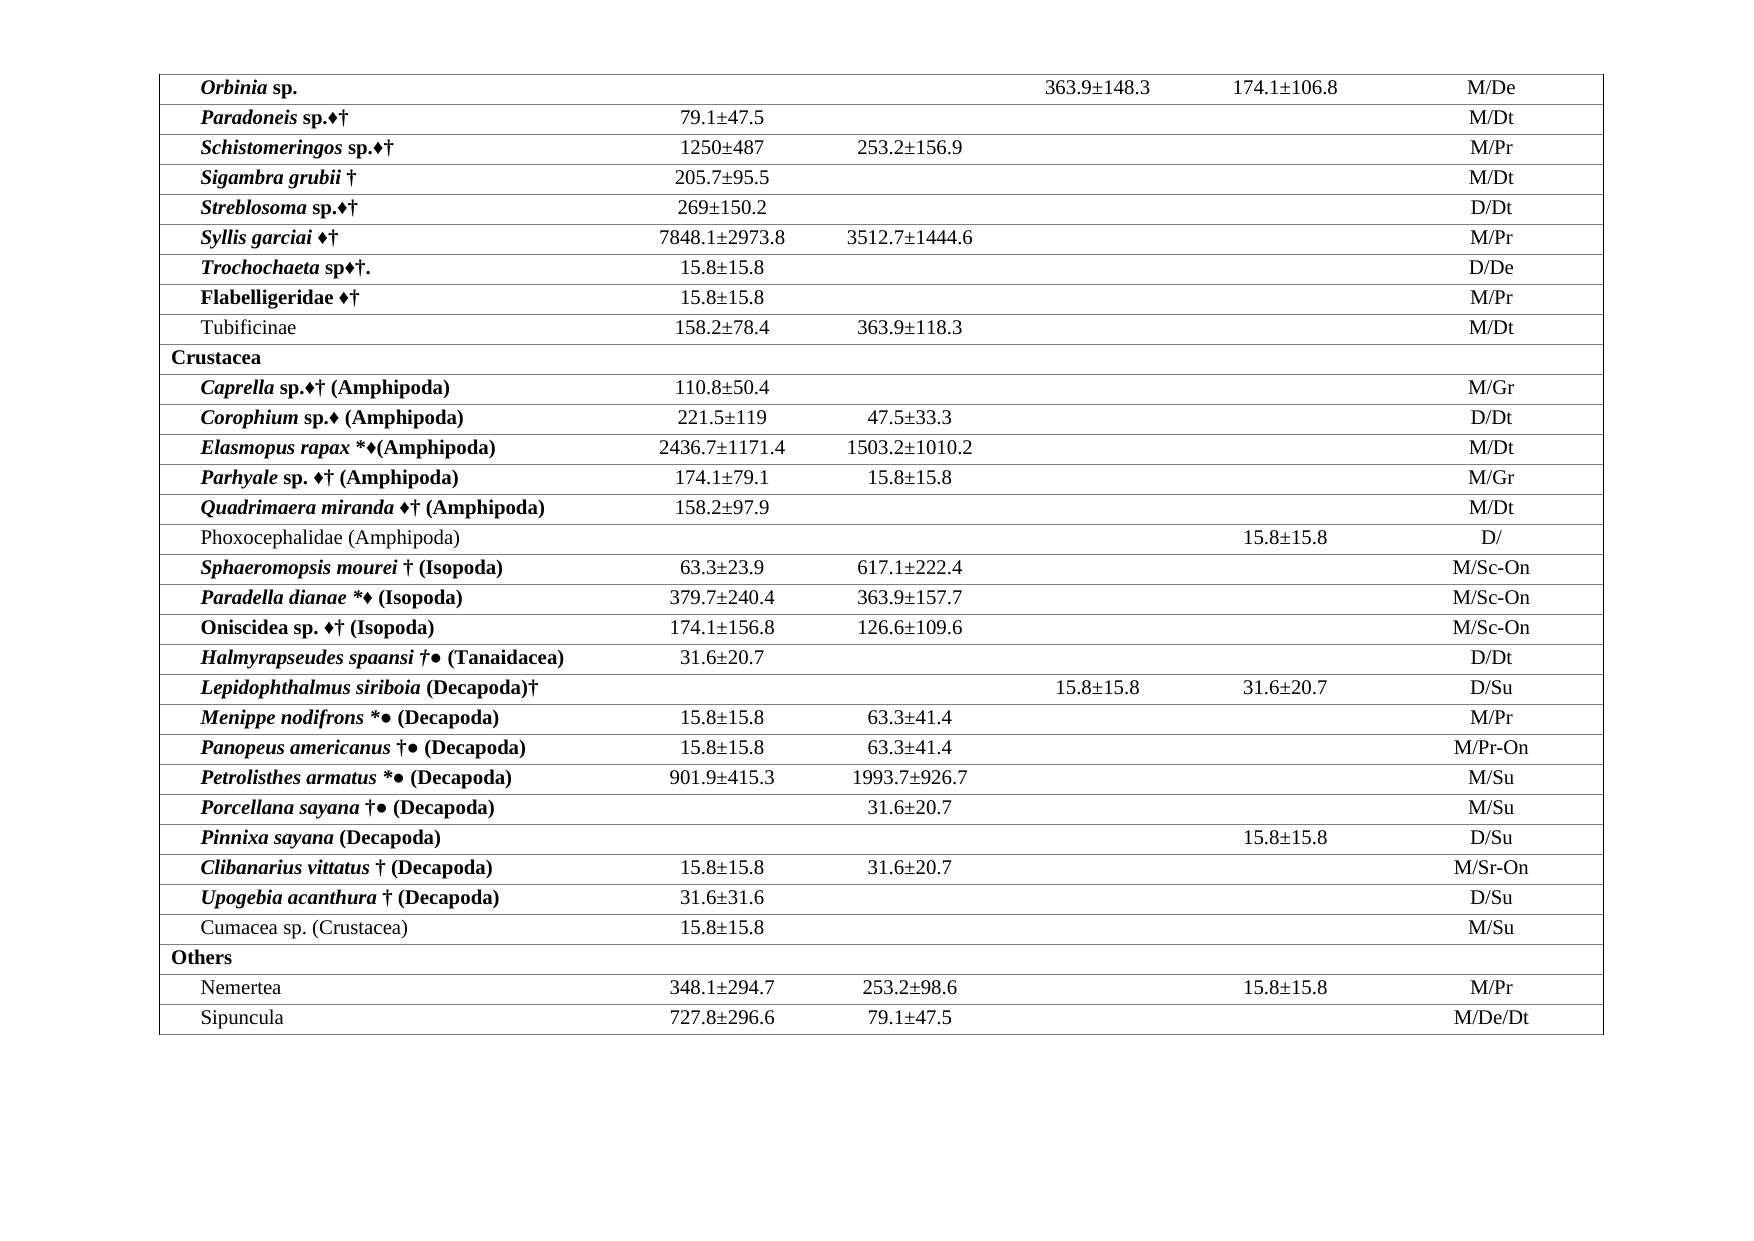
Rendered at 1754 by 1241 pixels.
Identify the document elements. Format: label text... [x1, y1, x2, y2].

table_cell 63.3±41.4 [816, 735, 1003, 764]
table_cell M/De/Dt [1379, 1005, 1603, 1034]
table_cell [1004, 435, 1191, 464]
table_cell [816, 75, 1003, 104]
table_cell [1004, 345, 1191, 374]
table_cell [816, 945, 1003, 974]
table_cell Sphaeromopsis mourei † (Isopoda) [160, 555, 628, 584]
table_cell Parhyale sp. ♦† (Amphipoda) [160, 465, 628, 494]
table_cell Others [160, 945, 628, 974]
table_cell 15.8±15.8 [628, 285, 816, 314]
table_cell [1191, 195, 1379, 224]
table_cell 158.2±78.4 [628, 315, 816, 344]
table_cell Pinnixa sayana (Decapoda) [160, 825, 628, 854]
table_cell [628, 345, 816, 374]
table_cell [1191, 915, 1379, 944]
table_cell [1191, 885, 1379, 914]
table_cell Flabelligeridae ♦† [160, 285, 628, 314]
table_cell [1191, 585, 1379, 614]
table_cell Orbinia sp. [160, 75, 628, 104]
table_cell [1191, 855, 1379, 884]
table_cell 363.9±157.7 [816, 585, 1003, 614]
table_cell [1191, 795, 1379, 824]
table_cell Nemertea [160, 975, 628, 1004]
table_cell [816, 645, 1003, 674]
table_cell Caprella sp.♦† (Amphipoda) [160, 375, 628, 404]
table_cell [1191, 165, 1379, 194]
table_cell M/De [1379, 75, 1603, 104]
table_cell [628, 945, 816, 974]
table_cell 174.1±79.1 [628, 465, 816, 494]
table_cell M/Sr-On [1379, 855, 1603, 884]
table_cell Paradoneis sp.♦† [160, 105, 628, 134]
table_cell D/Dt [1379, 405, 1603, 434]
table_cell Quadrimaera miranda ♦† (Amphipoda) [160, 495, 628, 524]
table_cell [628, 795, 816, 824]
table_cell Sipuncula [160, 1005, 628, 1034]
table_cell D/ [1379, 525, 1603, 554]
table_cell 727.8±296.6 [628, 1005, 816, 1034]
table_cell [1004, 315, 1191, 344]
table_cell Trochochaeta sp♦†. [160, 255, 628, 284]
table_cell Lepidophthalmus siriboia (Decapoda)† [160, 675, 628, 704]
table_cell M/Pr [1379, 705, 1603, 734]
table_cell [1191, 705, 1379, 734]
table_cell [1004, 825, 1191, 854]
table_cell 15.8±15.8 [1191, 825, 1379, 854]
table_cell [816, 915, 1003, 944]
table_cell D/Su [1379, 825, 1603, 854]
table_cell Elasmopus rapax *♦(Amphipoda) [160, 435, 628, 464]
table_cell 15.8±15.8 [1191, 525, 1379, 554]
table_cell [1004, 465, 1191, 494]
table_cell 15.8±15.8 [1191, 975, 1379, 1004]
table_cell 79.1±47.5 [628, 105, 816, 134]
table_cell [1004, 375, 1191, 404]
table_cell [1191, 225, 1379, 254]
table_cell [816, 105, 1003, 134]
table_cell [1004, 405, 1191, 434]
table_cell [1004, 915, 1191, 944]
table_cell [1191, 555, 1379, 584]
table_cell [1191, 315, 1379, 344]
table_cell [816, 675, 1003, 704]
table_cell [816, 525, 1003, 554]
table_cell M/Pr [1379, 135, 1603, 164]
table_cell M/Dt [1379, 435, 1603, 464]
table_cell 3512.7±1444.6 [816, 225, 1003, 254]
table_cell [816, 825, 1003, 854]
table_cell 31.6±20.7 [628, 645, 816, 674]
table_cell [1379, 945, 1603, 974]
table_cell D/Su [1379, 885, 1603, 914]
table_cell [816, 165, 1003, 194]
table_cell M/Su [1379, 765, 1603, 794]
table_cell [1004, 975, 1191, 1004]
table_cell 363.9±148.3 [1004, 75, 1191, 104]
table_cell 2436.7±1171.4 [628, 435, 816, 464]
table_cell [1191, 375, 1379, 404]
table_cell [628, 825, 816, 854]
table_cell [1004, 615, 1191, 644]
table_cell D/De [1379, 255, 1603, 284]
table_cell Upogebia acanthura † (Decapoda) [160, 885, 628, 914]
table_cell 63.3±41.4 [816, 705, 1003, 734]
table_cell 253.2±98.6 [816, 975, 1003, 1004]
table_cell 15.8±15.8 [816, 465, 1003, 494]
table_cell M/Dt [1379, 495, 1603, 524]
table_cell [1191, 105, 1379, 134]
table_cell 126.6±109.6 [816, 615, 1003, 644]
table_cell 110.8±50.4 [628, 375, 816, 404]
table_cell 15.8±15.8 [628, 855, 816, 884]
table_cell [1004, 585, 1191, 614]
table_cell Crustacea [160, 345, 628, 374]
table_cell [1004, 495, 1191, 524]
table_cell 15.8±15.8 [1004, 675, 1191, 704]
table_cell [1004, 645, 1191, 674]
table_cell M/Sc-On [1379, 585, 1603, 614]
table_cell Streblosoma sp.♦† [160, 195, 628, 224]
table_cell [1191, 345, 1379, 374]
table_cell Halmyrapseudes spaansi †● (Tanaidacea) [160, 645, 628, 674]
table_cell 47.5±33.3 [816, 405, 1003, 434]
table_cell 15.8±15.8 [628, 255, 816, 284]
table_cell Schistomeringos sp.♦† [160, 135, 628, 164]
table_cell [1191, 765, 1379, 794]
table_cell 63.3±23.9 [628, 555, 816, 584]
table_cell [1191, 465, 1379, 494]
table_cell 158.2±97.9 [628, 495, 816, 524]
table_cell M/Dt [1379, 105, 1603, 134]
table_cell [816, 285, 1003, 314]
table_cell Corophium sp.♦ (Amphipoda) [160, 405, 628, 434]
table_cell [1004, 255, 1191, 284]
table_cell [816, 375, 1003, 404]
table_cell [1004, 945, 1191, 974]
table_cell [1004, 1005, 1191, 1034]
table_cell [628, 75, 816, 104]
table_cell [1004, 705, 1191, 734]
table_cell [628, 525, 816, 554]
table_cell 174.1±156.8 [628, 615, 816, 644]
table_cell 7848.1±2973.8 [628, 225, 816, 254]
table_cell 15.8±15.8 [628, 735, 816, 764]
table_cell 31.6±20.7 [1191, 675, 1379, 704]
table_cell 363.9±118.3 [816, 315, 1003, 344]
table_cell D/Su [1379, 675, 1603, 704]
table_cell [1191, 255, 1379, 284]
table_cell 31.6±20.7 [816, 855, 1003, 884]
table_cell [1004, 855, 1191, 884]
table_cell 15.8±15.8 [628, 915, 816, 944]
table_cell M/Gr [1379, 375, 1603, 404]
table_cell [1004, 555, 1191, 584]
table_cell [1004, 885, 1191, 914]
table_cell Panopeus americanus †● (Decapoda) [160, 735, 628, 764]
table_cell Menippe nodifrons *● (Decapoda) [160, 705, 628, 734]
table_cell [816, 885, 1003, 914]
table_cell 1993.7±926.7 [816, 765, 1003, 794]
table_cell 1250±487 [628, 135, 816, 164]
table_cell [816, 195, 1003, 224]
table_cell [1379, 345, 1603, 374]
table_cell Oniscidea sp. ♦† (Isopoda) [160, 615, 628, 644]
table_cell [816, 345, 1003, 374]
table_cell [1191, 945, 1379, 974]
table_cell 174.1±106.8 [1191, 75, 1379, 104]
table_cell Paradella dianae *♦ (Isopoda) [160, 585, 628, 614]
table_cell 617.1±222.4 [816, 555, 1003, 584]
table_cell 269±150.2 [628, 195, 816, 224]
table_cell [1191, 405, 1379, 434]
table_cell [628, 675, 816, 704]
table_cell M/Sc-On [1379, 555, 1603, 584]
table_cell 31.6±20.7 [816, 795, 1003, 824]
table_cell [1004, 165, 1191, 194]
table_cell Cumacea sp. (Crustacea) [160, 915, 628, 944]
table_cell [1191, 135, 1379, 164]
table_cell [816, 255, 1003, 284]
table_cell M/Pr [1379, 285, 1603, 314]
table_cell 79.1±47.5 [816, 1005, 1003, 1034]
table_cell [1191, 435, 1379, 464]
table_cell D/Dt [1379, 195, 1603, 224]
table_cell [1004, 285, 1191, 314]
table_cell M/Pr [1379, 225, 1603, 254]
table_cell Phoxocephalidae (Amphipoda) [160, 525, 628, 554]
table_cell [1191, 615, 1379, 644]
table_cell M/Dt [1379, 165, 1603, 194]
table_cell [1191, 645, 1379, 674]
table_cell Petrolisthes armatus *● (Decapoda) [160, 765, 628, 794]
table_cell 31.6±31.6 [628, 885, 816, 914]
table_cell [1191, 1005, 1379, 1034]
table_cell M/Su [1379, 915, 1603, 944]
table_cell [1191, 735, 1379, 764]
table_cell M/Gr [1379, 465, 1603, 494]
table_cell D/Dt [1379, 645, 1603, 674]
table_cell 15.8±15.8 [628, 705, 816, 734]
table_cell 901.9±415.3 [628, 765, 816, 794]
table_cell 379.7±240.4 [628, 585, 816, 614]
table_cell [1191, 495, 1379, 524]
table_cell M/Pr-On [1379, 735, 1603, 764]
table_cell [1004, 225, 1191, 254]
table_cell 221.5±119 [628, 405, 816, 434]
table_cell [1004, 765, 1191, 794]
table_cell [1004, 195, 1191, 224]
table_cell Syllis garciai ♦† [160, 225, 628, 254]
table_cell [1004, 525, 1191, 554]
table_cell [1004, 795, 1191, 824]
table_cell M/Pr [1379, 975, 1603, 1004]
table_cell 205.7±95.5 [628, 165, 816, 194]
table_cell [1004, 135, 1191, 164]
table_cell [1004, 105, 1191, 134]
table_cell [816, 495, 1003, 524]
table_cell 253.2±156.9 [816, 135, 1003, 164]
table_cell [1191, 285, 1379, 314]
table_cell [1004, 735, 1191, 764]
table_cell Clibanarius vittatus † (Decapoda) [160, 855, 628, 884]
table_cell 1503.2±1010.2 [816, 435, 1003, 464]
table_cell 348.1±294.7 [628, 975, 816, 1004]
table_cell M/Dt [1379, 315, 1603, 344]
table_cell Porcellana sayana †● (Decapoda) [160, 795, 628, 824]
table_cell Sigambra grubii † [160, 165, 628, 194]
table_cell M/Sc-On [1379, 615, 1603, 644]
table_cell Tubificinae [160, 315, 628, 344]
table_cell M/Su [1379, 795, 1603, 824]
